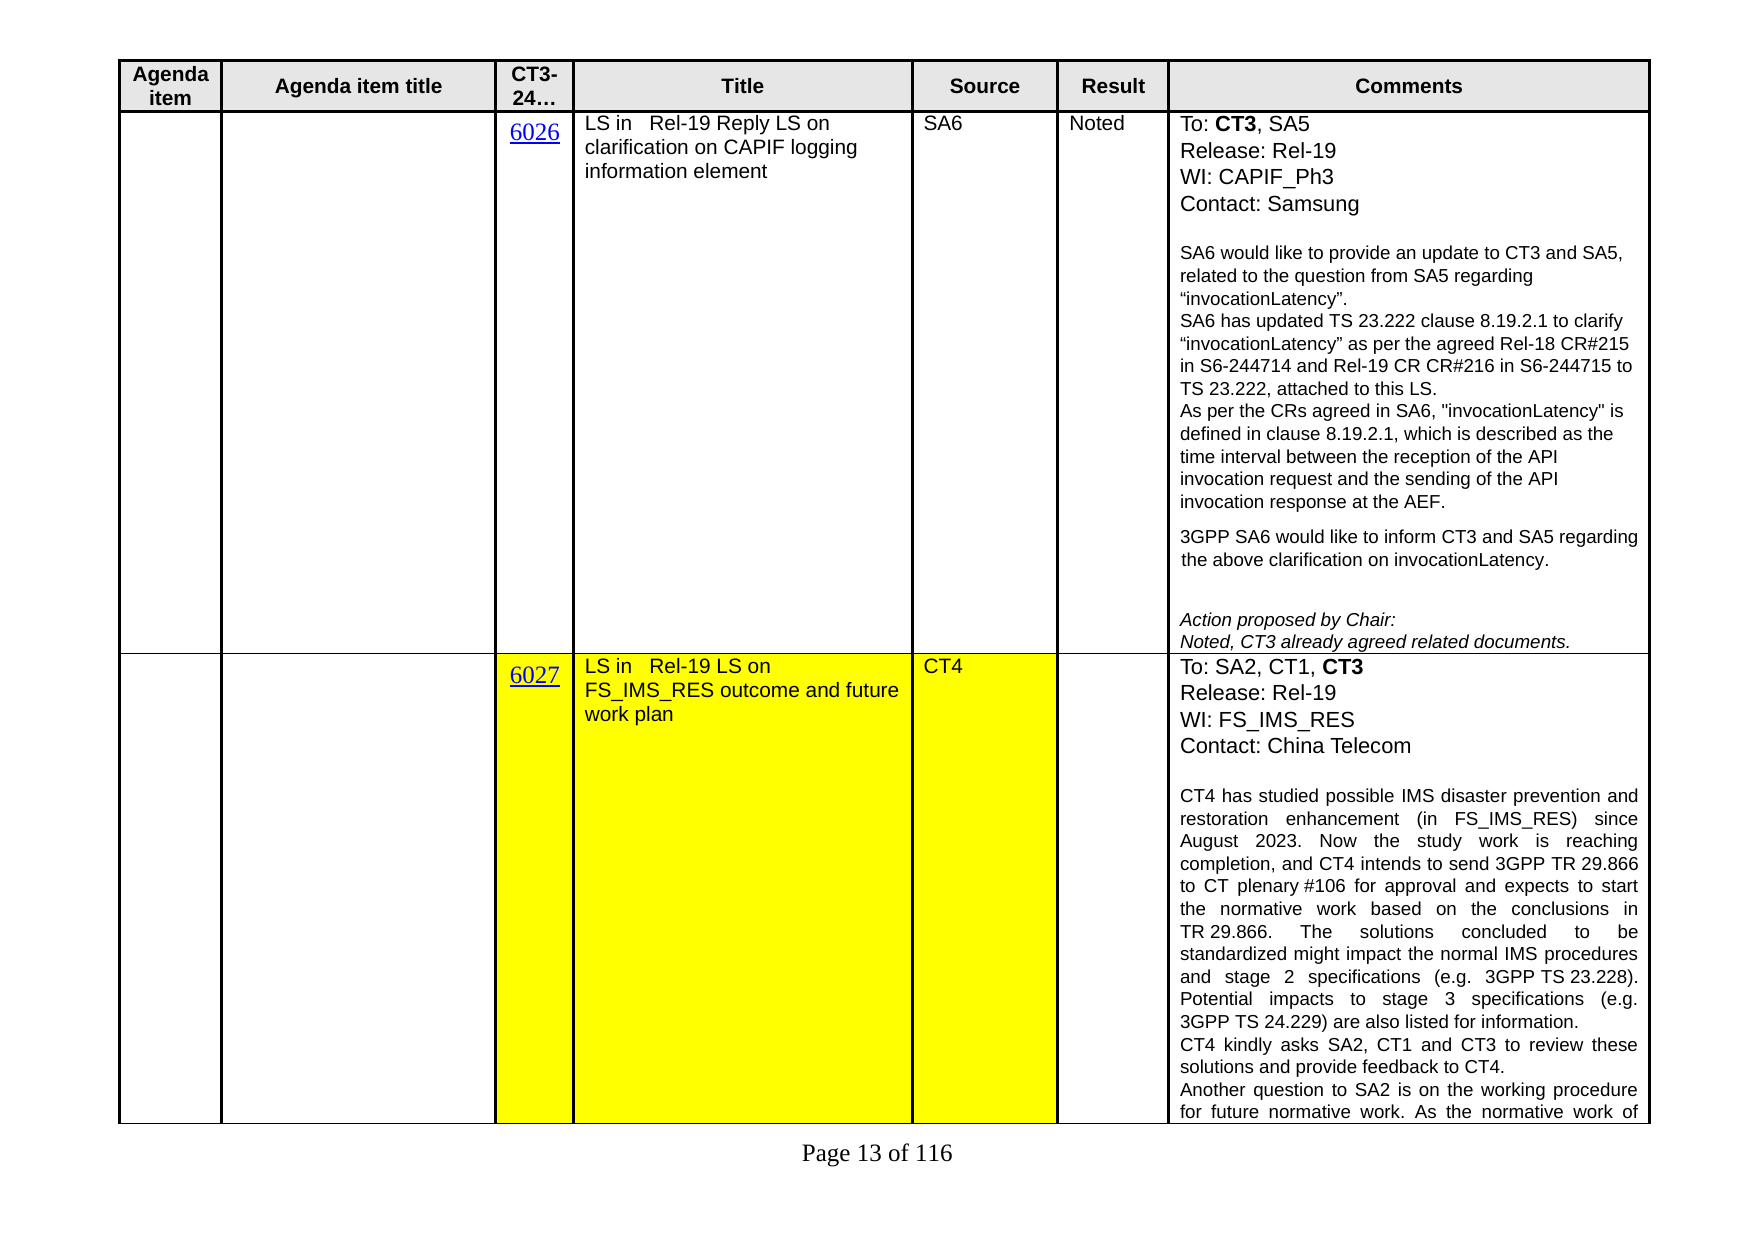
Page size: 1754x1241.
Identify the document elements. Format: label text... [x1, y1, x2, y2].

table_cell [121, 654, 220, 1123]
table_cell 6027 [497, 654, 572, 1123]
table_header CT3-24… [497, 62, 572, 110]
table_cell 6026 [497, 113, 572, 653]
table_header Agenda item title [223, 62, 494, 110]
table_header Comments [1170, 62, 1648, 110]
table_header Agenda item [121, 62, 220, 110]
table_cell SA6 [914, 113, 1056, 653]
table_cell LS in Rel-19 Reply LS on clarification on CAPIF logging information element [575, 113, 911, 653]
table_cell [1170, 654, 1648, 1123]
table_header Source [914, 62, 1056, 110]
table_cell [121, 113, 220, 653]
table_cell CT4 [914, 654, 1056, 1123]
table_cell To: CT3, SA5 Release: Rel-19 WI: CAPIF_Ph3 Contact: Samsung SA6 would like to provide an update to CT3 and SA5, related to the question from SA5 regarding “invocationLatency”. SA6 has updated TS 23.222 clause 8.19.2.1 to clarify “invocationLatency” as per the agreed Rel-18 CR#215 in S6-244714 and Rel-19 CR CR#216 in S6-244715 to TS 23.222, attached to this LS. As per the CRs agreed in SA6, "invocationLatency" is defined in clause 8.19.2.1, which is described as the time interval between the reception of the API invocation request and the sending of the API invocation response at the AEF. 3GPP SA6 would like to inform CT3 and SA5 regarding the above clarification on invocationLatency. Action proposed by Chair: Noted, CT3 already agreed related documents. [1170, 113, 1648, 653]
table_cell [223, 654, 494, 1123]
table_header Result [1059, 62, 1167, 110]
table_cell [575, 654, 911, 1123]
table_cell Noted [1059, 113, 1167, 653]
table_cell [1059, 654, 1167, 1123]
table_cell [223, 113, 494, 653]
table_header Title [575, 62, 911, 110]
